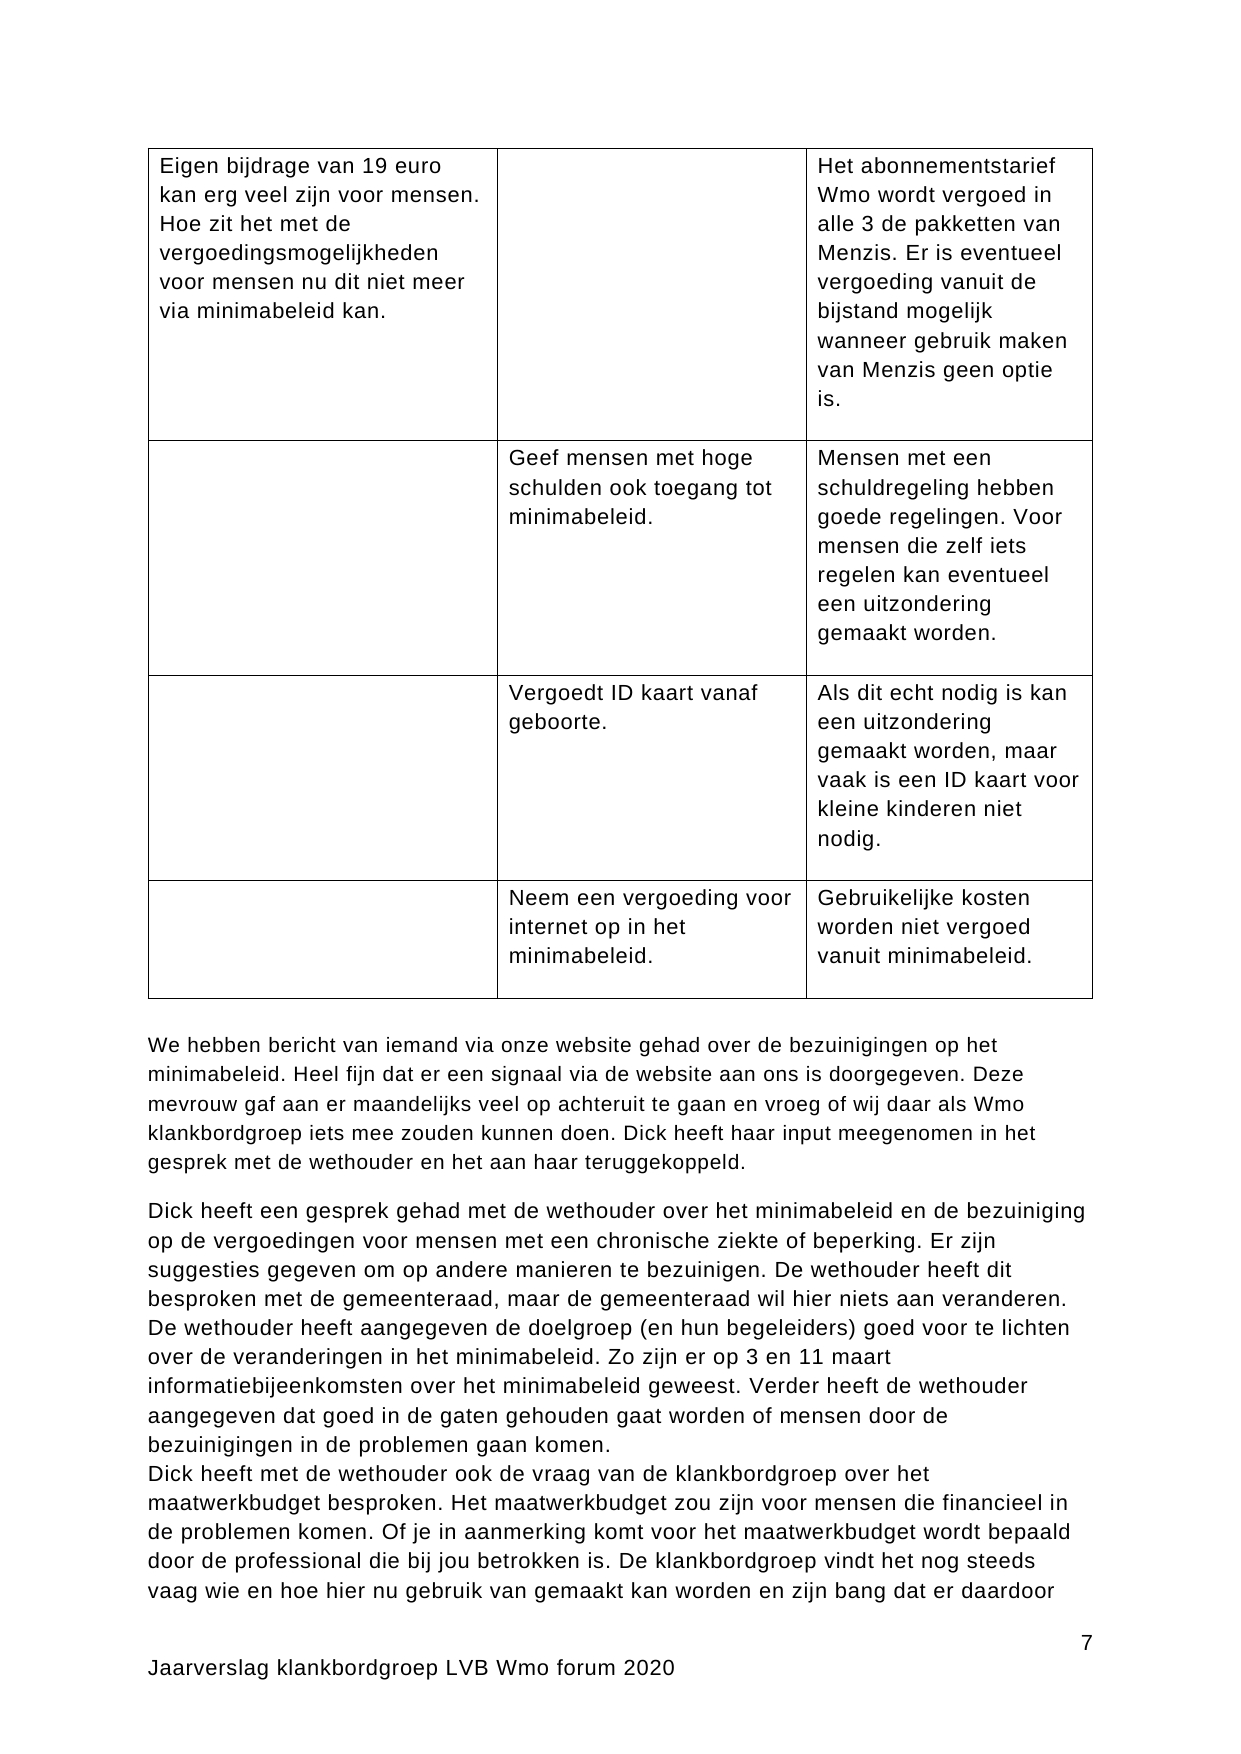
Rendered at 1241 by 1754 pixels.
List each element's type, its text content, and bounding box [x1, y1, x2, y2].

table_cell Eigen bijdrage van 19 euro kan erg veel zijn voor mensen. Hoe zit het met de vergoedingsmogelijkheden voor mensen nu dit niet meer via minimabeleid kan. [149, 149, 497, 440]
table_cell Geef mensen met hoge schulden ook toegang tot minimabeleid. [498, 441, 806, 675]
table_cell Neem een vergoeding voor internet op in het minimabeleid. [498, 881, 806, 998]
table_cell Het abonnementstarief Wmo wordt vergoed in alle 3 de pakketten van Menzis. Er is eventueel vergoeding vanuit de bijstand mogelijk wanneer gebruik maken van Menzis geen optie is. [807, 149, 1092, 440]
table_cell Vergoedt ID kaart vanaf geboorte. [498, 676, 806, 880]
table_cell Mensen met een schuldregeling hebben goede regelingen. Voor mensen die zelf iets regelen kan eventueel een uitzondering gemaakt worden. [807, 441, 1092, 675]
table_cell [149, 676, 497, 880]
table_cell [498, 149, 806, 440]
table_cell Gebruikelijke kosten worden niet vergoed vanuit minimabeleid. [807, 881, 1092, 998]
table_cell [149, 441, 497, 675]
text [148, 1194, 1093, 1603]
table_cell Als dit echt nodig is kan een uitzondering gemaakt worden, maar vaak is een ID kaart voor kleine kinderen niet nodig. [807, 676, 1092, 880]
table_cell [149, 881, 497, 998]
text We hebben bericht van iemand via onze website gehad over de bezuinigingen op het minimabeleid. Heel fijn dat er een signaal via de website aan ons is doorgegeven. Deze mevrouw gaf aan er maandelijks veel op achteruit te gaan en vroeg of wij daar als Wmo klankbordgroep iets mee zouden kunnen doen. Dick heeft haar input meegenomen in het gesprek met de wethouder en het aan haar teruggekoppeld. [148, 999, 1093, 1174]
